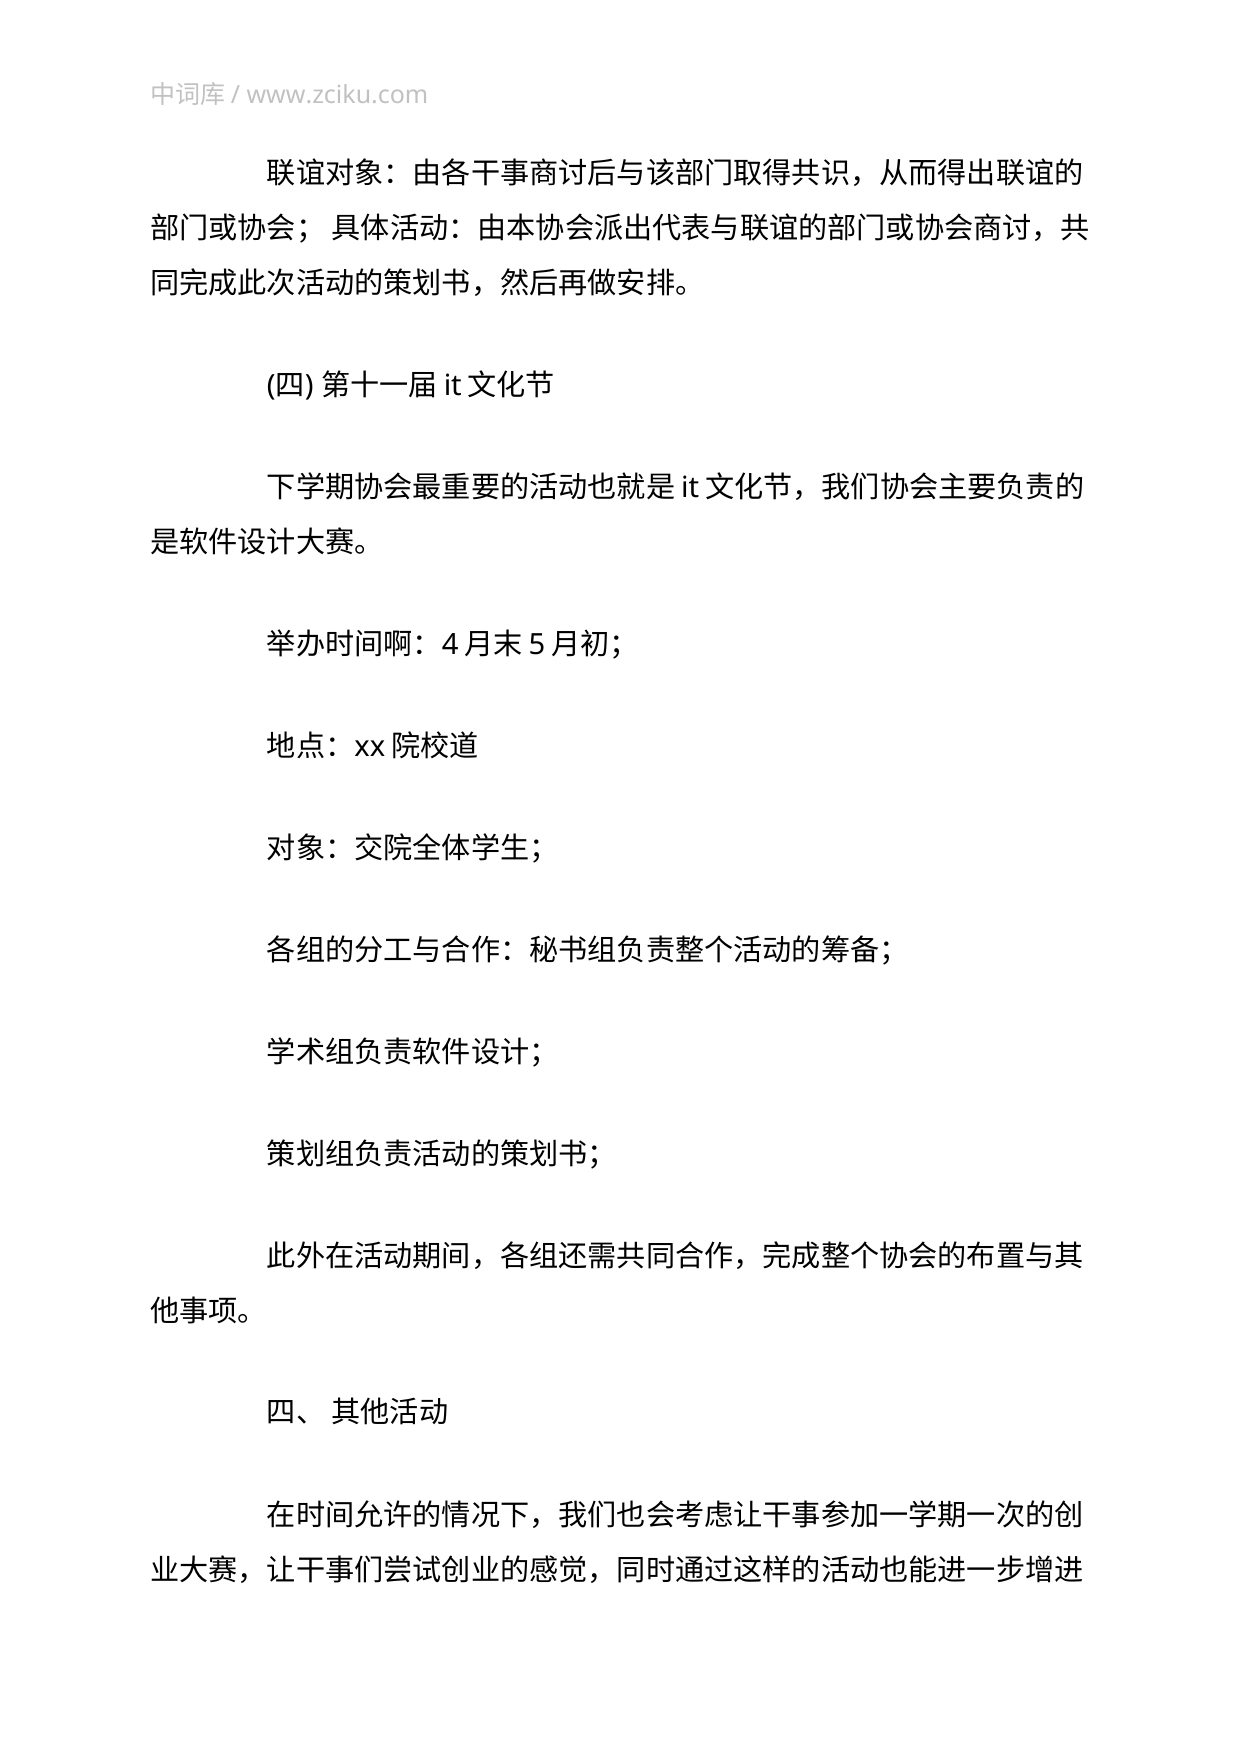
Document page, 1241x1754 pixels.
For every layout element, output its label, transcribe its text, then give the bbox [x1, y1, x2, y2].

text 联谊对象：由各干事商讨后与该部门取得共识，从而得出联谊的部门或协会； 具体活动：由本协会派出代表与联谊的部门或协会商讨，共同完成此次活动的策划书，然后再做安排。 [150, 150, 1090, 302]
text 各组的分工与合作：秘书组负责整个活动的筹备； [150, 926, 1090, 969]
text 举办时间啊：4月末5月初； [150, 620, 1090, 663]
text 学术组负责软件设计； [150, 1028, 1090, 1071]
text (四) 第十一届it文化节 [150, 362, 1090, 404]
text 对象：交院全体学生； [150, 824, 1090, 867]
text 四、 其他活动 [150, 1389, 1090, 1431]
text 下学期协会最重要的活动也就是it文化节，我们协会主要负责的是软件设计大赛。 [150, 464, 1090, 561]
text 地点：xx院校道 [150, 722, 1090, 765]
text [150, 1491, 1090, 1588]
text 策划组负责活动的策划书； [150, 1130, 1090, 1173]
text 此外在活动期间，各组还需共同合作，完成整个协会的布置与其他事项。 [150, 1232, 1090, 1329]
